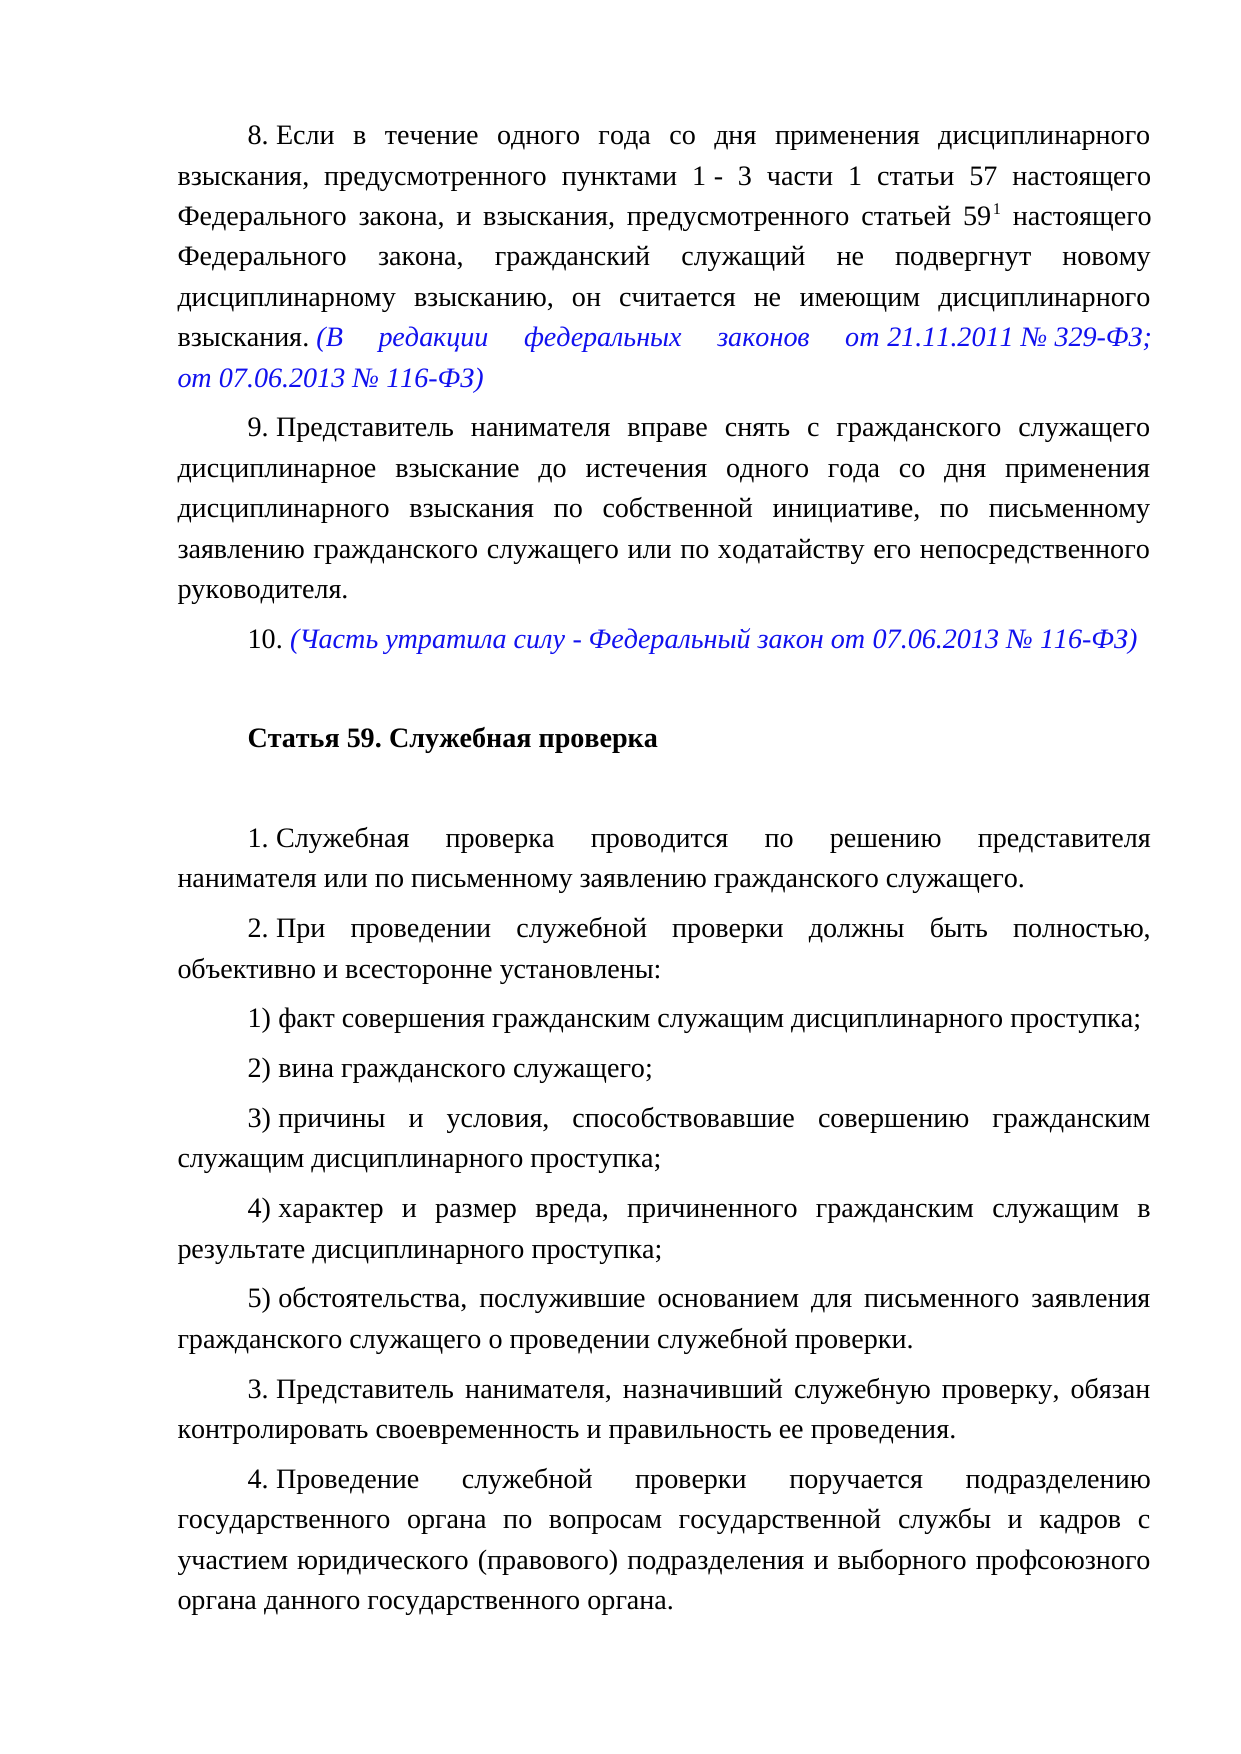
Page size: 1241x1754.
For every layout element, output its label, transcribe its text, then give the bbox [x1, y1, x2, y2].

text 2) вина гражданского служащего; [177, 1051, 1152, 1084]
text 3. Представитель нанимателя, назначивший служебную проверку, обязан контролировать своевременность и правильность ее проведения. [177, 1372, 1152, 1444]
text 1) факт совершения гражданским служащим дисциплинарного проступка; [177, 1001, 1152, 1034]
text 1. Служебная проверка проводится по решению представителя нанимателя или по письменному заявлению гражданского служащего. [177, 821, 1152, 894]
text 5) обстоятельства, послужившие основанием для письменного заявления гражданского служащего о проведении служебной проверки. [177, 1281, 1152, 1354]
text 8. Если в течение одного года со дня применения дисциплинарного взыскания, предусмотренного пунктами 1 - 3 части 1 статьи 57 настоящего Федерального закона, и взыскания, предусмотренного статьей 591 настоящего Федерального закона, гражданский служащий не подвергнут новому дисциплинарному взысканию, он считается не имеющим дисциплинарного взыскания. (В редакции федеральных законов от 21.11.2011 № 329-ФЗ; от 07.06.2013 № 116-ФЗ) [177, 118, 1152, 393]
text 9. Представитель нанимателя вправе снять с гражданского служащего дисциплинарное взыскание до истечения одного года со дня применения дисциплинарного взыскания по собственной инициативе, по письменному заявлению гражданского служащего или по ходатайству его непосредственного руководителя. [177, 410, 1152, 604]
text 4) характер и размер вреда, причиненного гражданским служащим в результате дисциплинарного проступка; [177, 1191, 1152, 1264]
text 2. При проведении служебной проверки должны быть полностью, объективно и всесторонне установлены: [177, 911, 1152, 984]
text 4. Проведение служебной проверки поручается подразделению государственного органа по вопросам государственной службы и кадров с участием юридического (правового) подразделения и выборного профсоюзного органа данного государственного органа. [177, 1462, 1152, 1616]
text 3) причины и условия, способствовавшие совершению гражданским служащим дисциплинарного проступка; [177, 1101, 1152, 1174]
text 10. (Часть утратила силу - Федеральный закон от 07.06.2013 № 116-ФЗ) [177, 622, 1152, 654]
text Статья 59. Служебная проверка [247, 721, 1152, 754]
